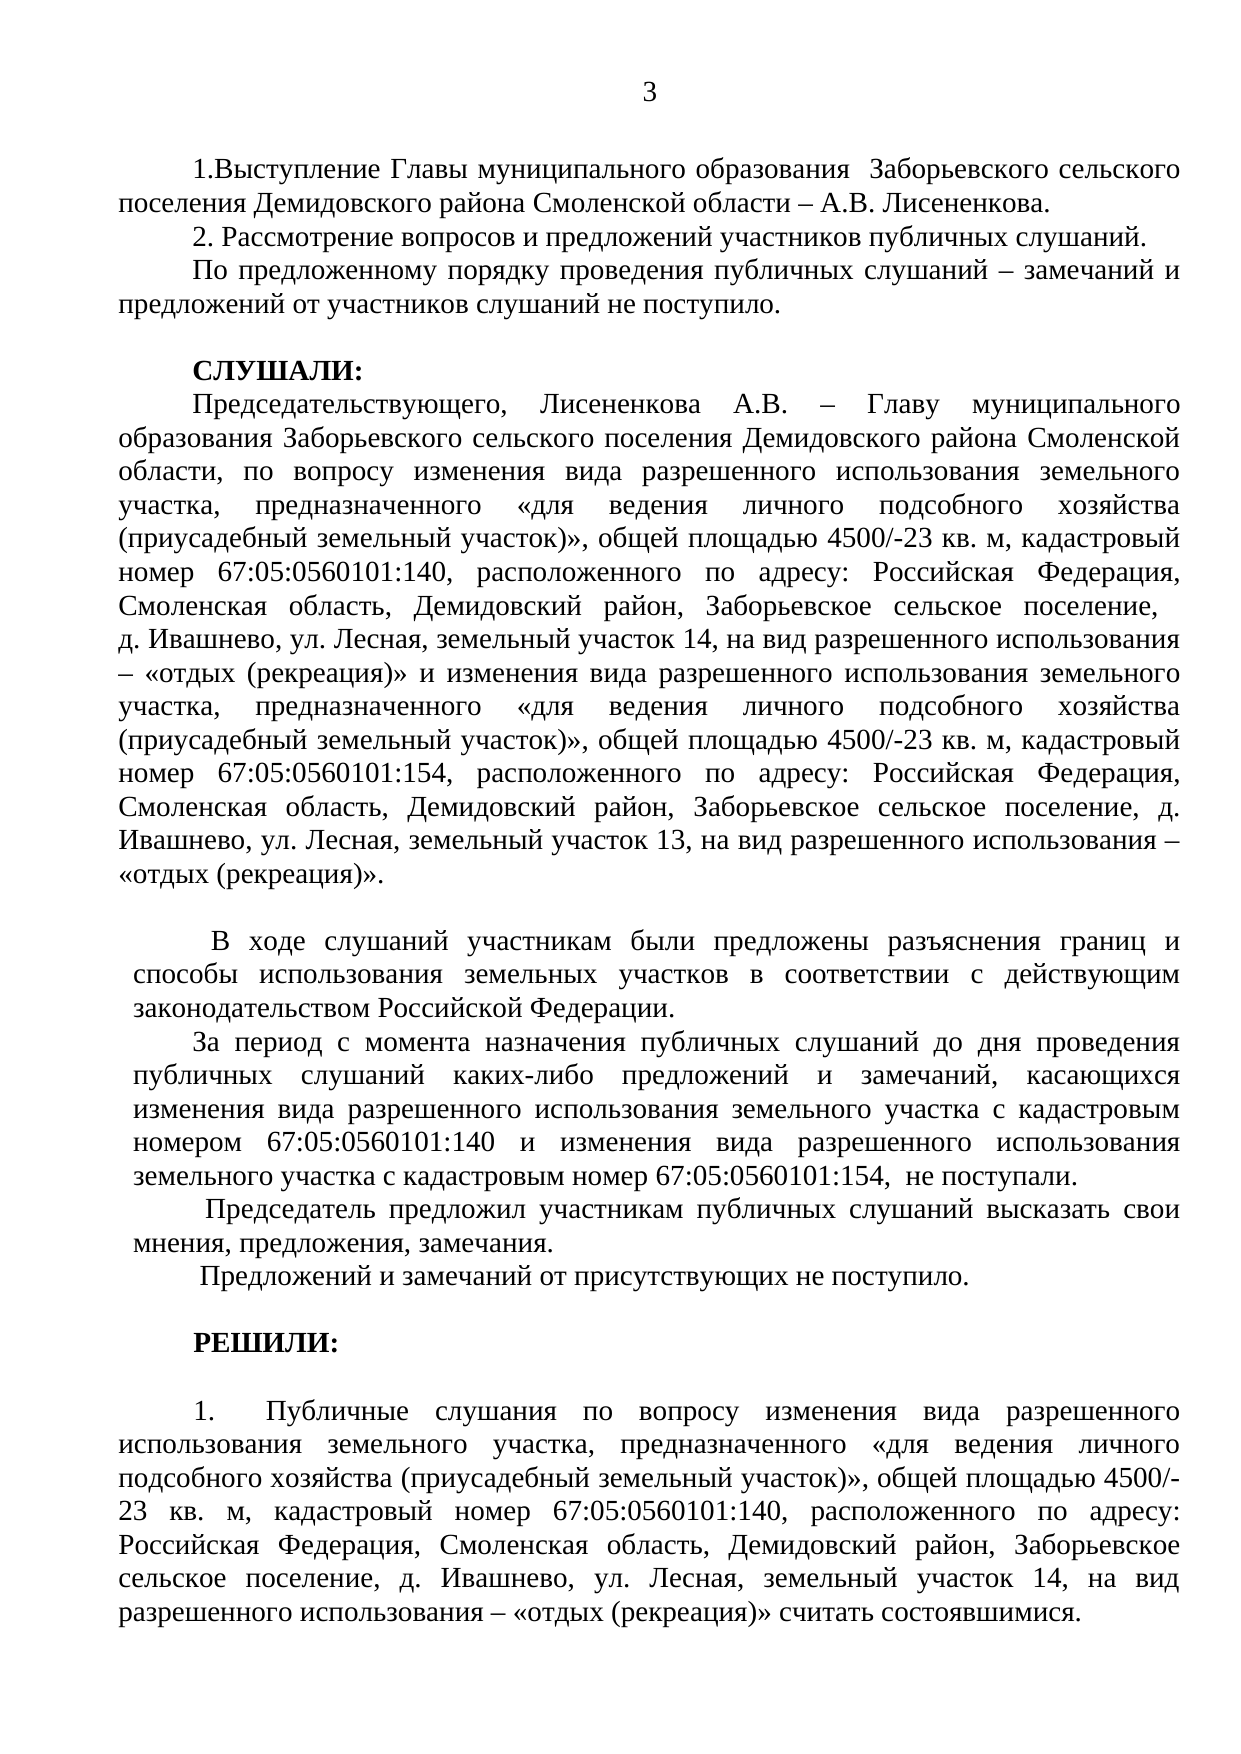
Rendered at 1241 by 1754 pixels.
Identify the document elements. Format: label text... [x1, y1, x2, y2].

text По предложенному порядку проведения публичных слушаний – замечаний и предложений от участников слушаний не поступило. [118, 252, 1181, 319]
list За период с момента назначения публичных слушаний до дня проведения публичных слушаний каких-либо предложений и замечаний, касающихся изменения вида разрешенного использования земельного участка с кадастровым номером 67:05:0560101:140 и изменения вида разрешенного использования земельного участка с кадастровым номер 67:05:0560101:154, не поступали. [133, 1024, 1181, 1191]
text 2. Рассмотрение вопросов и предложений участников публичных слушаний. [118, 219, 1181, 252]
list Публичные слушания по вопросу изменения вида разрешенного использования земельного участка, предназначенного «для ведения личного подсобного хозяйства (приусадебный земельный участок)», общей площадью 4500/-23 кв. м, кадастровый номер 67:05:0560101:140, расположенного по адресу: Российская Федерация, Смоленская область, Демидовский район, Заборьевское сельское поселение, д. Ивашнево, ул. Лесная, земельный участок 14, на вид разрешенного использования – «отдых (рекреация)» считать состоявшимися. [118, 1393, 1181, 1627]
list Председательствующего, Лисененкова А.В. – Главу муниципального образования Заборьевского сельского поселения Демидовского района Смоленской области, по вопросу изменения вида разрешенного использования земельного участка, предназначенного «для ведения личного подсобного хозяйства (приусадебный земельный участок)», общей площадью 4500/-23 кв. м, кадастровый номер 67:05:0560101:140, расположенного по адресу: Российская Федерация, Смоленская область, Демидовский район, Заборьевское сельское поселение, д. Ивашнево, ул. Лесная, земельный участок 14, на вид разрешенного использования – «отдых (рекреация)» и изменения вида разрешенного использования земельного участка, предназначенного «для ведения личного подсобного хозяйства (приусадебный земельный участок)», общей площадью 4500/-23 кв. м, кадастровый номер 67:05:0560101:154, расположенного по адресу: Российская Федерация, Смоленская область, Демидовский район, Заборьевское сельское поселение, д. Ивашнево, ул. Лесная, земельный участок 13, на вид разрешенного использования – «отдых (рекреация)». [118, 386, 1181, 889]
text РЕШИЛИ: [118, 1326, 1181, 1359]
text 1.Выступление Главы муниципального образования Заборьевского сельского поселения Демидовского района Смоленской области – А.В. Лисененкова. [118, 152, 1181, 219]
list В ходе слушаний участникам были предложены разъяснения границ и способы использования земельных участков в соответствии с действующим законодательством Российской Федерации. [133, 923, 1181, 1024]
list СЛУШАЛИ: [192, 353, 1181, 386]
list Председатель предложил участникам публичных слушаний высказать свои мнения, предложения, замечания. [133, 1191, 1181, 1258]
list Предложений и замечаний от присутствующих не поступило. [133, 1258, 1181, 1292]
